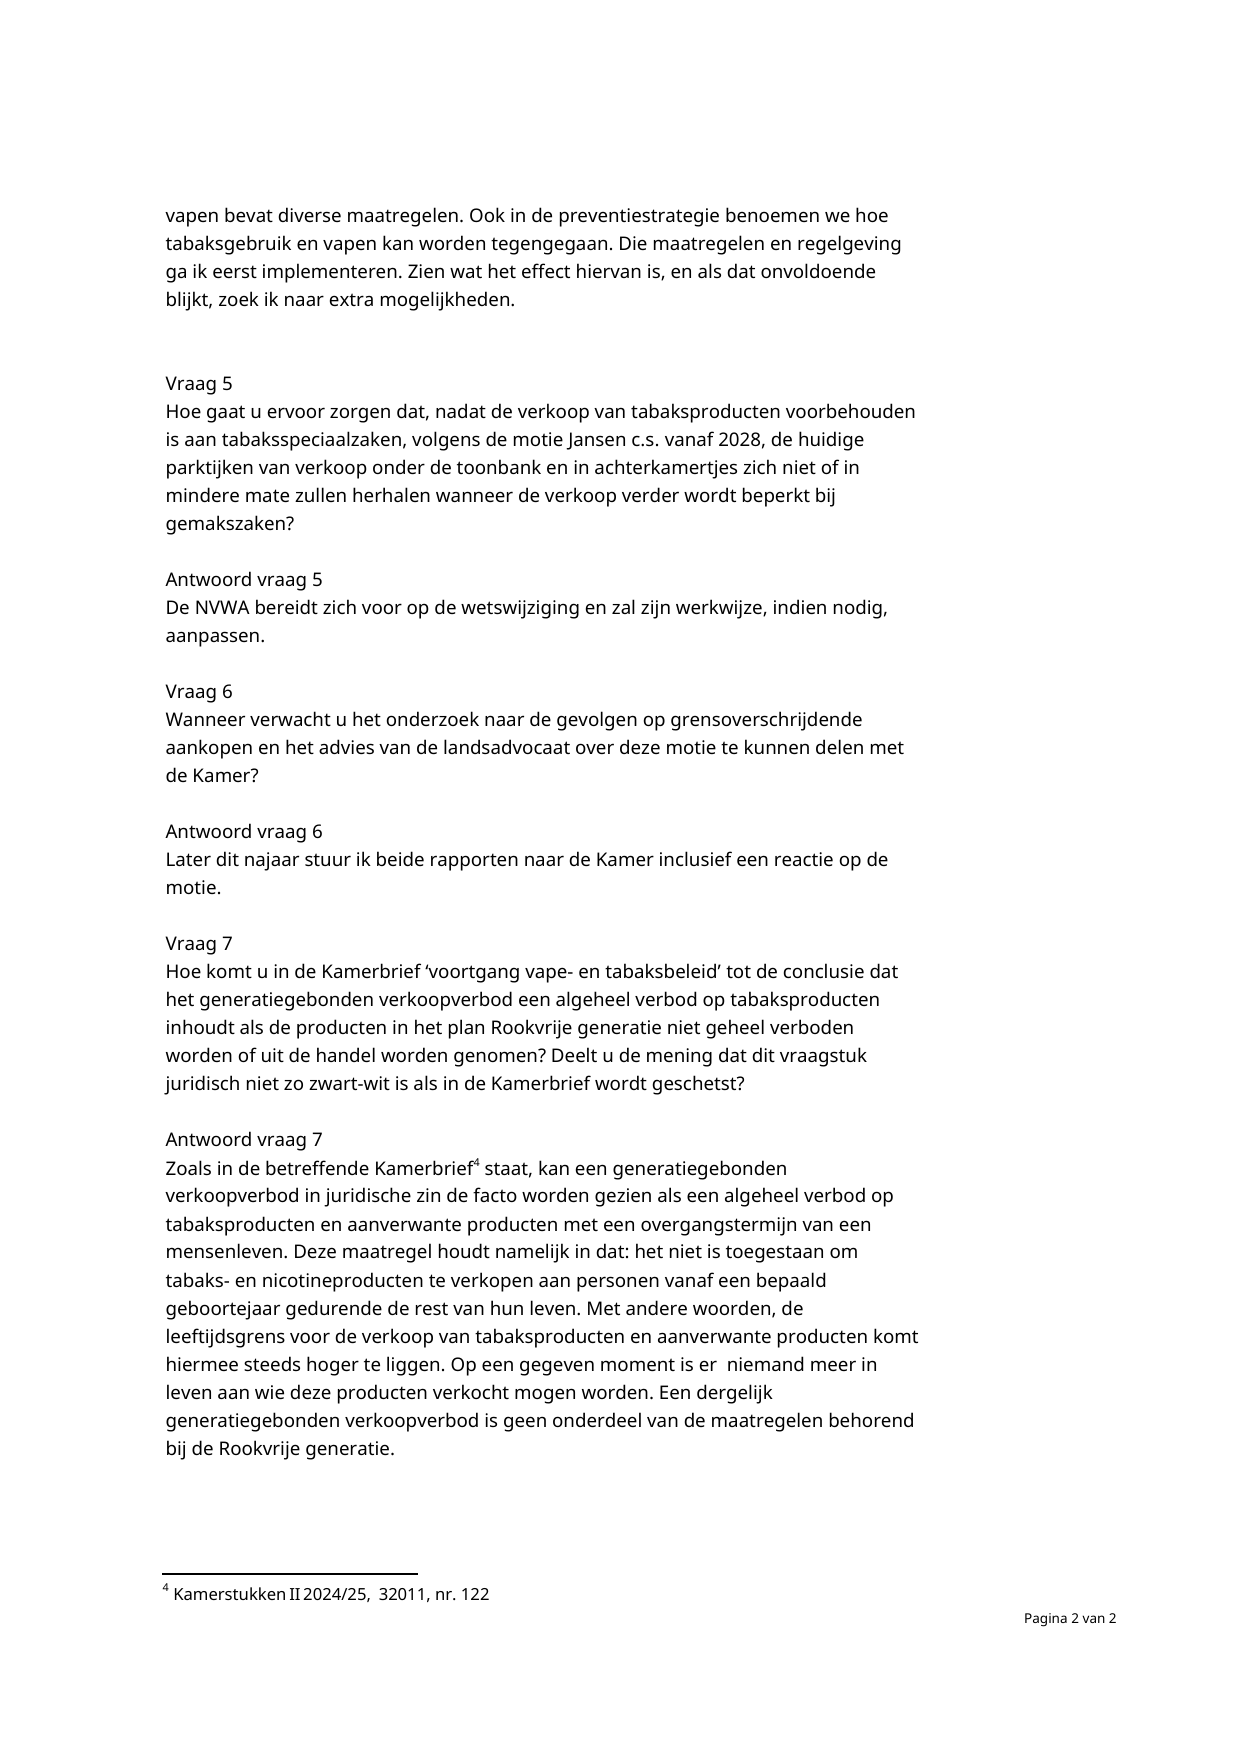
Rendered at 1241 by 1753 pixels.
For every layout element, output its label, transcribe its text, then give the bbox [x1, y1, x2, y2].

text Zoals in de betreffende Kamerbrief staat, kan een generatiegebonden verkoopverbod in juridische zin de facto worden gezien als een algeheel verbod op tabaksproducten en aanverwante producten met een overgangstermijn van een mensenleven. Deze maatregel houdt namelijk in dat: het niet is toegestaan om tabaks- en nicotineproducten te verkopen aan personen vanaf een bepaald geboortejaar gedurende de rest van hun leven. Met andere woorden, de leeftijdsgrens voor de verkoop van tabaksproducten en aanverwante producten komt hiermee steeds hoger te liggen. Op een gegeven moment is er niemand meer in leven aan wie deze producten verkocht mogen worden. Een dergelijk generatiegebonden verkoopverbod is geen onderdeel van de maatregelen behorend bij de Rookvrije generatie. [165, 1155, 923, 1461]
text Antwoord vraag 7 [165, 1127, 923, 1152]
text Vraag 5 [165, 370, 923, 396]
text Hoe gaat u ervoor zorgen dat, nadat de verkoop van tabaksproducten voorbehouden is aan tabaksspeciaalzaken, volgens de motie Jansen c.s. vanaf 2028, de huidige parktijken van verkoop onder de toonbank en in achterkamertjes zich niet of in mindere mate zullen herhalen wanneer de verkoop verder wordt beperkt bij gemakszaken? [165, 398, 923, 564]
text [165, 202, 923, 312]
text Wanneer verwacht u het onderzoek naar de gevolgen op grensoverschrijdende aankopen en het advies van de landsadvocaat over deze motie te kunnen delen met de Kamer? [165, 706, 923, 788]
text Vraag 6 [165, 678, 923, 704]
text Hoe komt u in de Kamerbrief ‘voortgang vape- en tabaksbeleid’ tot de conclusie dat het generatiegebonden verkoopverbod een algeheel verbod op tabaksproducten inhoudt als de producten in het plan Rookvrije generatie niet geheel verboden worden of uit de handel worden genomen? Deelt u de mening dat dit vraagstuk juridisch niet zo zwart-wit is als in de Kamerbrief wordt geschetst? [165, 959, 923, 1096]
text Later dit najaar stuur ik beide rapporten naar de Kamer inclusief een reactie op de motie. [165, 847, 923, 900]
text Antwoord vraag 6 [165, 818, 923, 844]
text Antwoord vraag 5 [165, 566, 923, 592]
text De NVWA bereidt zich voor op de wetswijziging en zal zijn werkwijze, indien nodig, aanpassen. [165, 594, 923, 648]
text Vraag 7 [165, 931, 923, 956]
